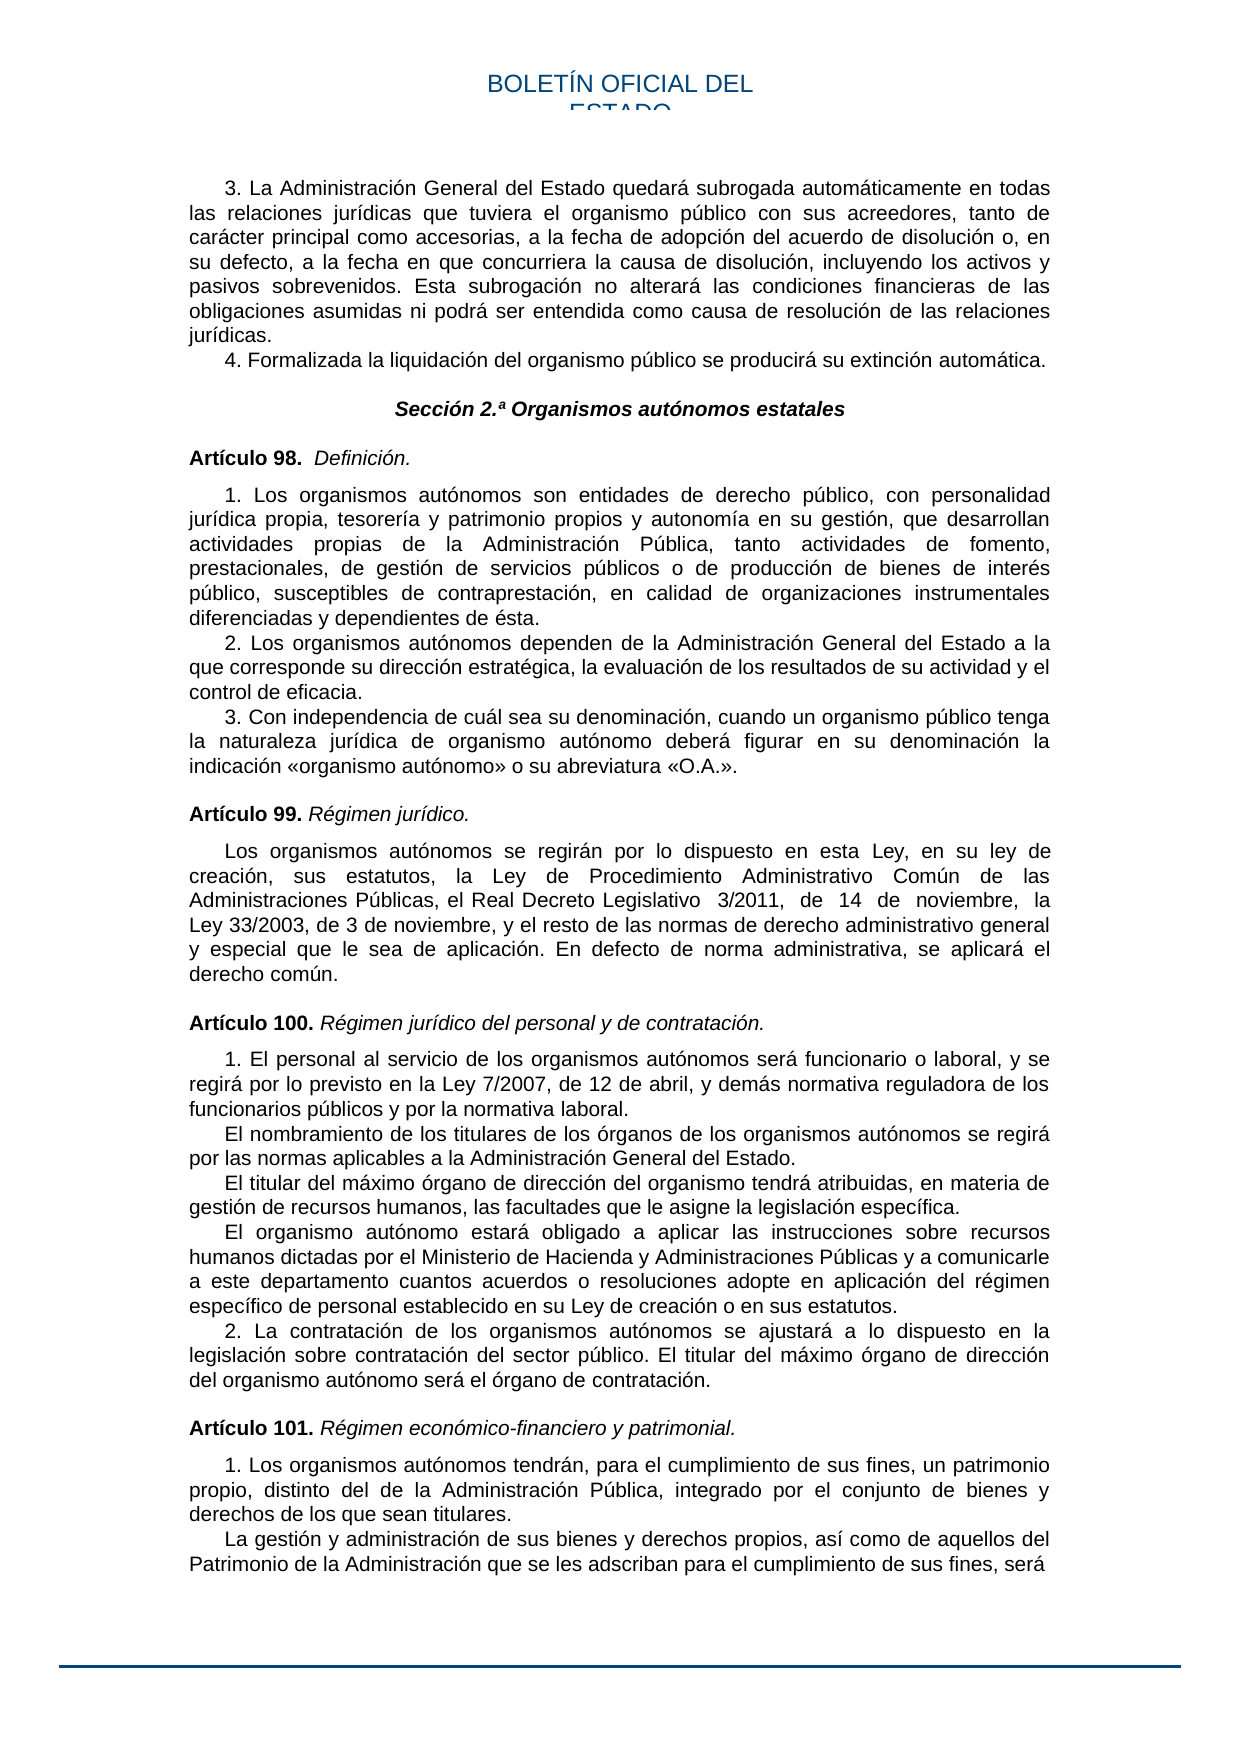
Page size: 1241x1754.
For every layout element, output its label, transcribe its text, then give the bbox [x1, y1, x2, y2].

text La gestión y administración de sus bienes y derechos propios, así como de aquellos del Patrimonio de la Administración que se les adscriban para el cumplimiento de sus fines, será [189, 1527, 1051, 1576]
list La contratación de los organismos autónomos se ajustará a lo dispuesto en la legislación sobre contratación del sector público. El titular del máximo órgano de dirección del organismo autónomo será el órgano de contratación. [189, 1319, 1051, 1392]
text El organismo autónomo estará obligado a aplicar las instrucciones sobre recursos humanos dictadas por el Ministerio de Hacienda y Administraciones Públicas y a comunicarle a este departamento cuantos acuerdos o resoluciones adopte en aplicación del régimen específico de personal establecido en su Ley de creación o en sus estatutos. [189, 1220, 1051, 1318]
text Los organismos autónomos se regirán por lo dispuesto en esta Ley, en su ley de creación, sus estatutos, la Ley de Procedimiento Administrativo Común de las Administraciones Públicas, el Real Decreto Legislativo 3/2011, de 14 de noviembre, la Ley 33/2003, de 3 de noviembre, y el resto de las normas de derecho administrativo general y especial que le sea de aplicación. En defecto de norma administrativa, se aplicará el derecho común. [189, 839, 1051, 986]
text Artículo 100. Régimen jurídico del personal y de contratación. [189, 1011, 1184, 1034]
subtitle Sección 2.ª Organismos autónomos estatales [394, 397, 1184, 421]
text El titular del máximo órgano de dirección del organismo tendrá atribuidas, en materia de gestión de recursos humanos, las facultades que le asigne la legislación específica. [189, 1171, 1051, 1219]
list La Administración General del Estado quedará subrogada automáticamente en todas las relaciones jurídicas que tuviera el organismo público con sus acreedores, tanto de carácter principal como accesorias, a la fecha de adopción del acuerdo de disolución o, en su defecto, a la fecha en que concurriera la causa de disolución, incluyendo los activos y pasivos sobrevenidos. Esta subrogación no alterará las condiciones financieras de las obligaciones asumidas ni podrá ser entendida como causa de resolución de las relaciones jurídicas. [189, 176, 1051, 347]
text Artículo 99. Régimen jurídico. [189, 802, 1184, 826]
list El personal al servicio de los organismos autónomos será funcionario o laboral, y se regirá por lo previsto en la Ley 7/2007, de 12 de abril, y demás normativa reguladora de los funcionarios públicos y por la normativa laboral. [189, 1047, 1051, 1120]
list Con independencia de cuál sea su denominación, cuando un organismo público tenga la naturaleza jurídica de organismo autónomo deberá figurar en su denominación la indicación «organismo autónomo» o su abreviatura «O.A.». [189, 704, 1051, 778]
list Formalizada la liquidación del organismo público se producirá su extinción automática. [224, 348, 1184, 372]
text El nombramiento de los titulares de los órganos de los organismos autónomos se regirá por las normas aplicables a la Administración General del Estado. [189, 1121, 1051, 1170]
list Los organismos autónomos son entidades de derecho público, con personalidad jurídica propia, tesorería y patrimonio propios y autonomía en su gestión, que desarrollan actividades propias de la Administración Pública, tanto actividades de fomento, prestacionales, de gestión de servicios públicos o de producción de bienes de interés público, susceptibles de contraprestación, en calidad de organizaciones instrumentales diferenciadas y dependientes de ésta. [189, 482, 1051, 629]
text Artículo 98. Definición. [189, 446, 1184, 469]
list Los organismos autónomos dependen de la Administración General del Estado a la que corresponde su dirección estratégica, la evaluación de los resultados de su actividad y el control de eficacia. [189, 630, 1051, 703]
list Los organismos autónomos tendrán, para el cumplimiento de sus fines, un patrimonio propio, distinto del de la Administración Pública, integrado por el conjunto de bienes y derechos de los que sean titulares. [189, 1453, 1051, 1526]
text Artículo 101. Régimen económico-financiero y patrimonial. [189, 1416, 1184, 1440]
